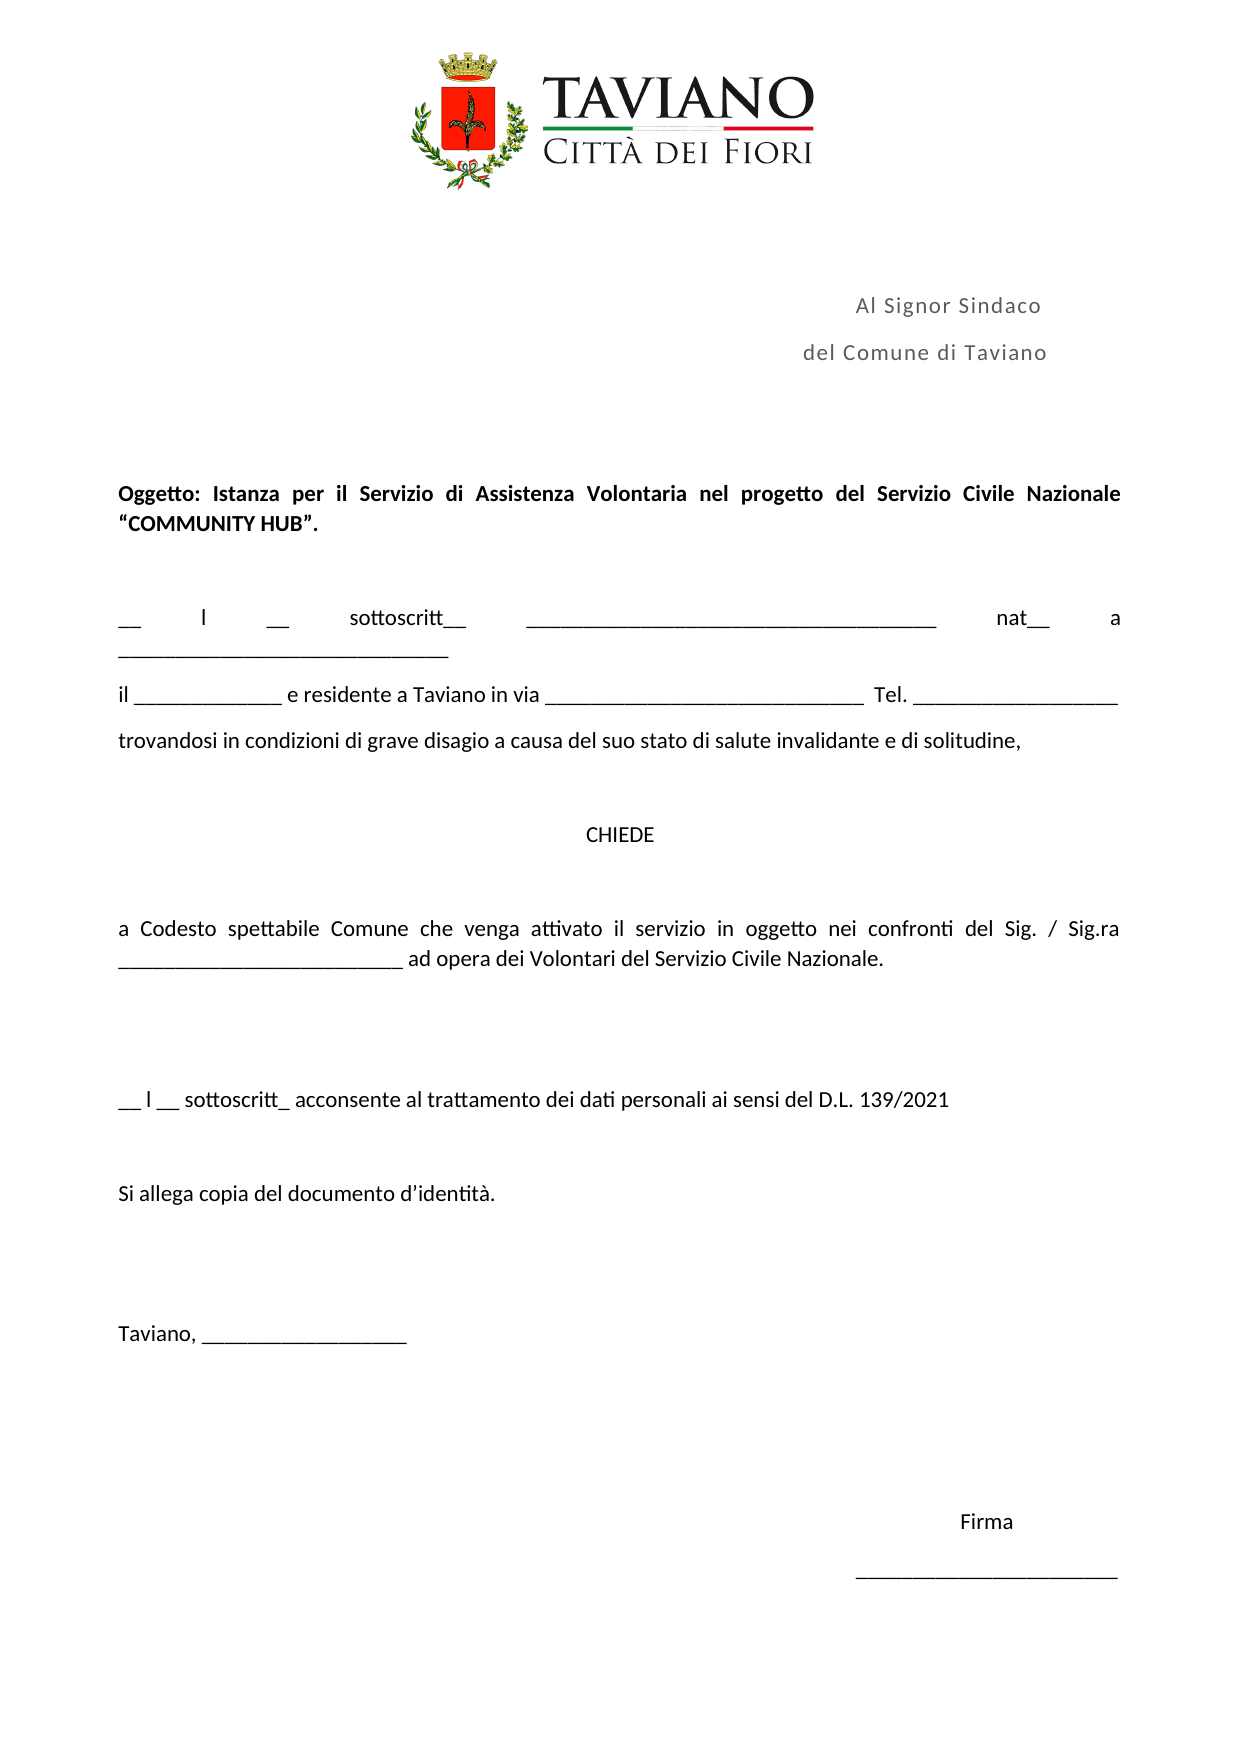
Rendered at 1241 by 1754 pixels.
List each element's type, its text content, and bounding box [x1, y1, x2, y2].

text Taviano, __________________ [118, 1319, 1122, 1347]
text il _____________ e residente a Taviano in via ____________________________ Tel. __________________ [118, 680, 1122, 708]
text __ l __ sottoscritt__ ____________________________________ nat__ a _____________________________ [118, 603, 1122, 661]
picture [401, 44, 840, 198]
text __ l __ sottoscritt_ acconsente al trattamento dei dati personali ai sensi del D.L. 139/2021 [118, 1085, 1122, 1113]
text Firma [118, 1507, 1122, 1535]
subtitle Al Signor Sindaco [856, 291, 1122, 319]
text Si allega copia del documento d’identità. [118, 1179, 1122, 1207]
subtitle del Comune di Taviano [118, 338, 1122, 366]
text trovandosi in condizioni di grave disagio a causa del suo stato di salute invalidante e di solitudine, [118, 727, 1122, 755]
text _______________________ [118, 1554, 1122, 1582]
text a Codesto spettabile Comune che venga attivato il servizio in oggetto nei confronti del Sig. / Sig.ra _________________________ ad opera dei Volontari del Servizio Civile Nazionale. [118, 914, 1122, 972]
text Oggetto: Istanza per il Servizio di Assistenza Volontaria nel progetto del Servizio Civile Nazionale “COMMUNITY HUB”. [118, 479, 1122, 537]
text CHIEDE [118, 820, 1122, 848]
